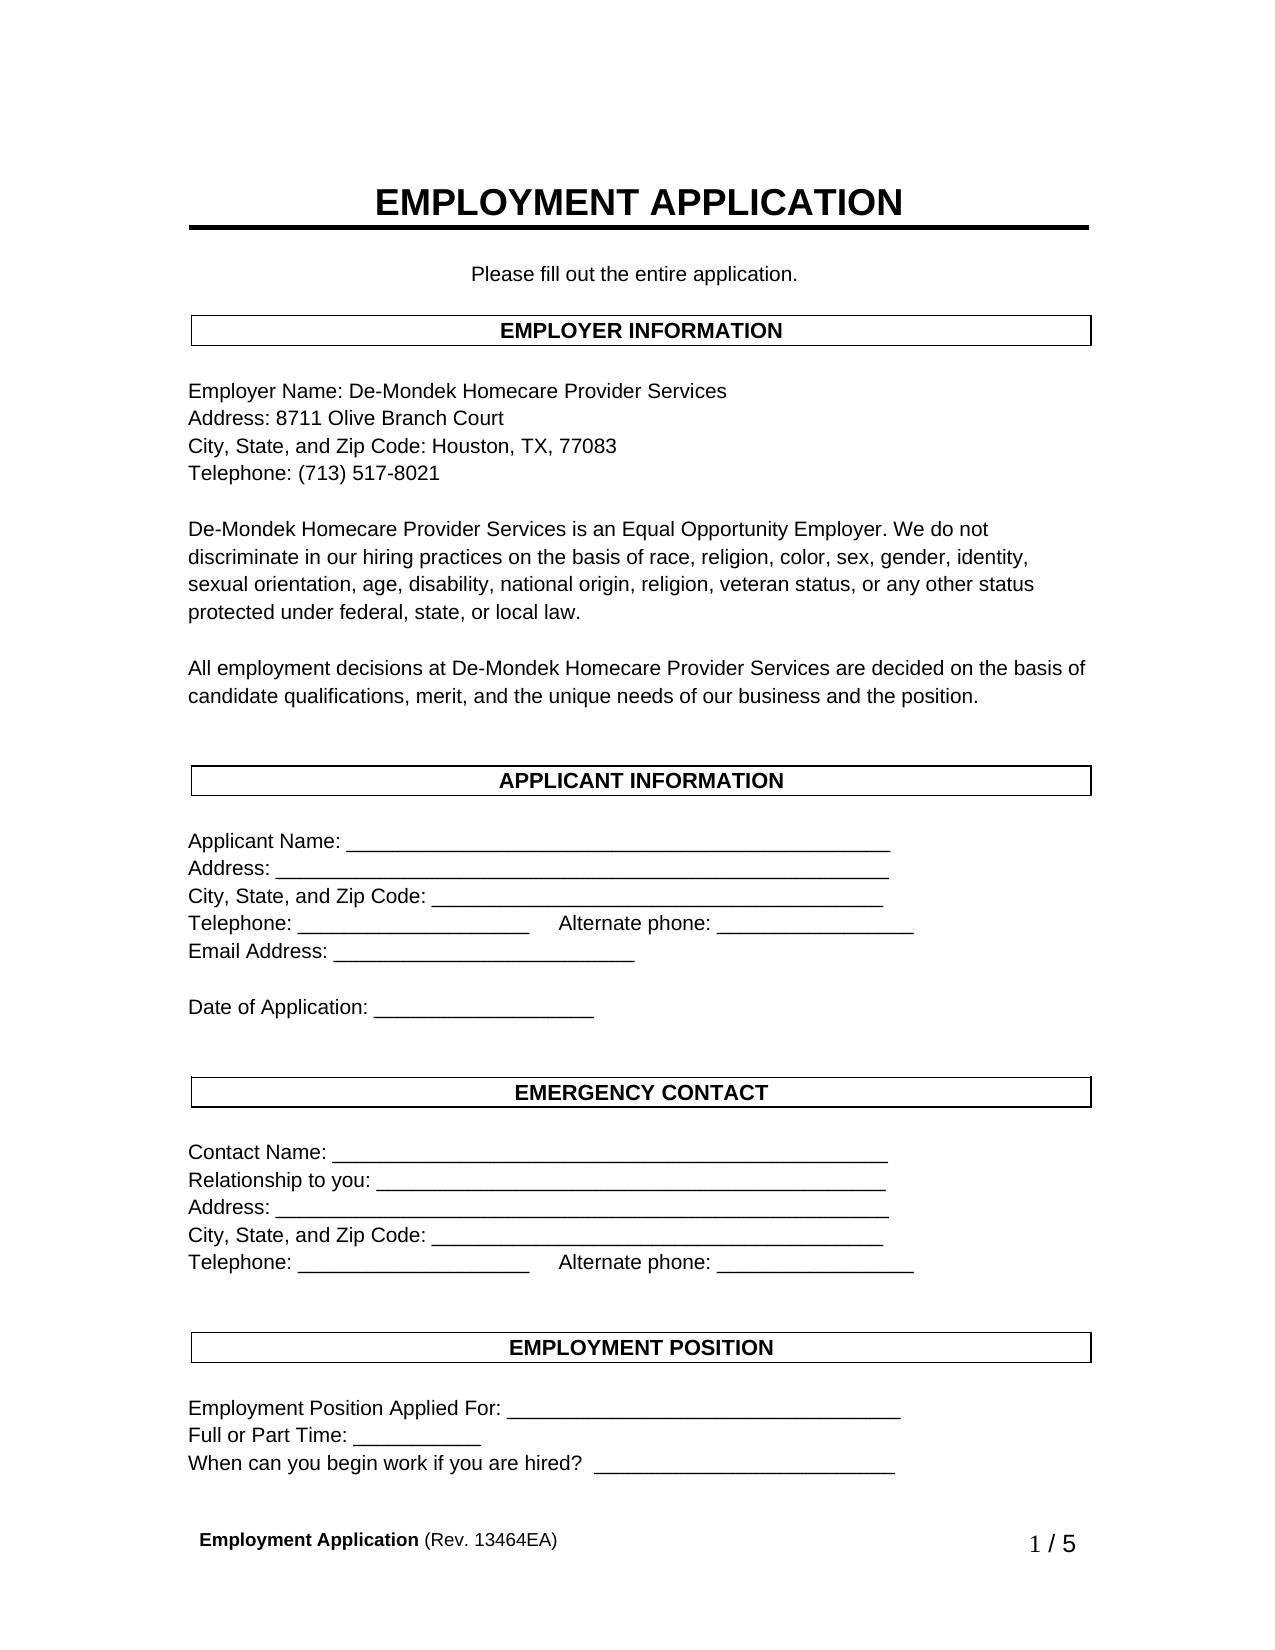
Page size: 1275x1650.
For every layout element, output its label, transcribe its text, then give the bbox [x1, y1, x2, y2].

text Address: _____________________________________________________ [188, 853, 1087, 880]
text City, State, and Zip Code: Houston, TX, 77083 [188, 430, 1087, 457]
text When can you begin work if you are hired? __________________________ [188, 1447, 1087, 1474]
text Telephone: (713) 517-8021 [188, 457, 1087, 485]
text Date of Application: ___________________ [188, 991, 1087, 1019]
text Telephone: ____________________ Alternate phone: _________________ [188, 1247, 1087, 1274]
text De-Mondek Homecare Provider Services is an Equal Opportunity Employer. We do not discriminate in our hiring practices on the basis of race, religion, color, sex, gender, identity, sexual orientation, age, disability, national origin, religion, veteran status, or any other status protected under federal, state, or local law. [188, 514, 1087, 624]
text Employer Name: De-Mondek Homecare Provider Services [188, 375, 1087, 402]
text City, State, and Zip Code: _______________________________________ [188, 880, 1087, 908]
text All employment decisions at De-Mondek Homecare Provider Services are decided on the basis of candidate qualifications, merit, and the unique needs of our business and the position. [188, 624, 1087, 707]
text Employment Position Applied For: __________________________________ [188, 1392, 1087, 1419]
text Contact Name: ________________________________________________ [188, 1137, 1087, 1164]
text Full or Part Time: ___________ [188, 1419, 1087, 1447]
table_header EMERGENCY CONTACT [192, 1078, 1090, 1106]
text Telephone: ____________________ Alternate phone: _________________ [188, 908, 1087, 935]
text City, State, and Zip Code: _______________________________________ [188, 1219, 1087, 1247]
text Email Address: __________________________ [188, 935, 1087, 963]
table_header APPLICANT INFORMATION [192, 767, 1090, 795]
text Address: 8711 Olive Branch Court [188, 402, 1087, 430]
table_header EMPLOYMENT APPLICATION [189, 179, 1089, 225]
table_header EMPLOYMENT POSITION [192, 1333, 1090, 1361]
text Please fill out the entire application. [188, 258, 1087, 286]
text Address: _____________________________________________________ [188, 1192, 1087, 1219]
text Relationship to you: ____________________________________________ [188, 1164, 1087, 1192]
text Applicant Name: _______________________________________________ [188, 825, 1087, 853]
table_header EMPLOYER INFORMATION [192, 316, 1090, 344]
